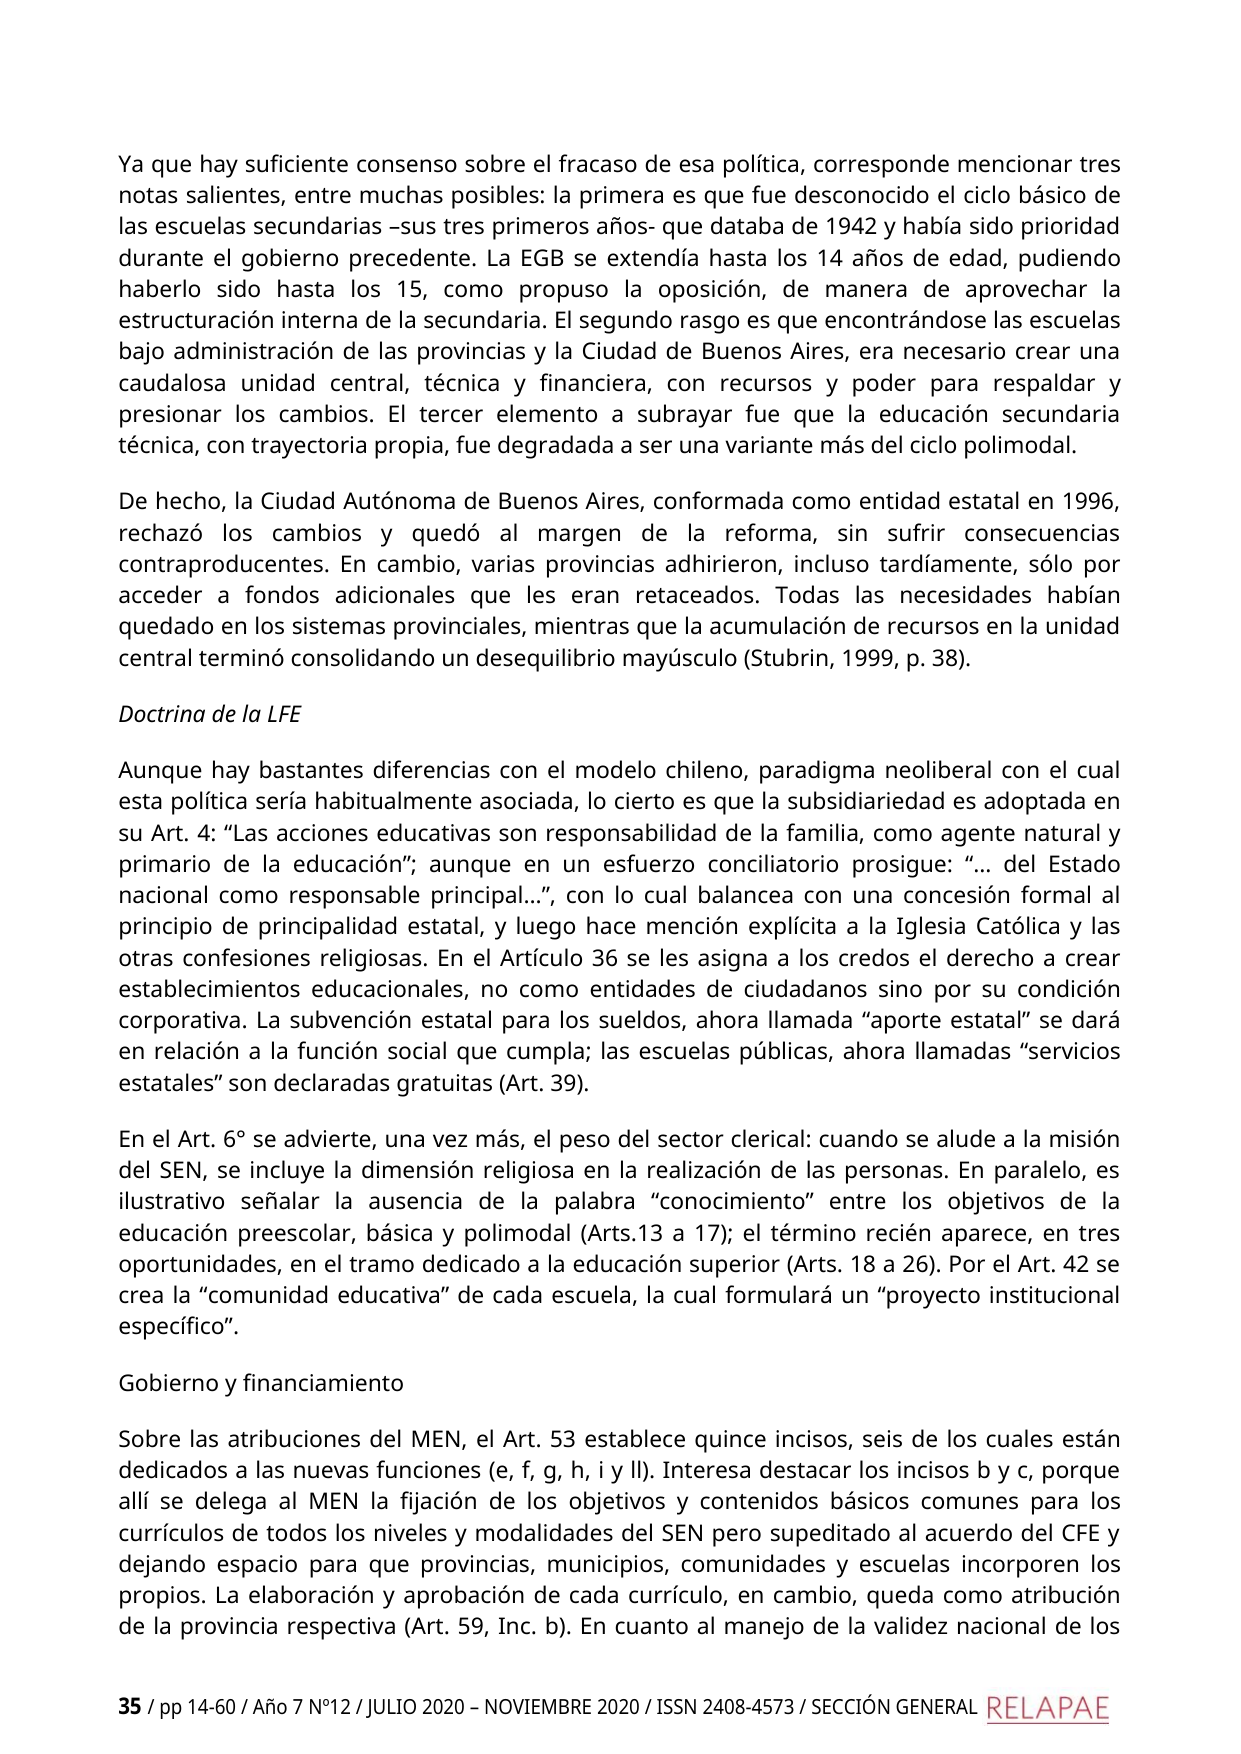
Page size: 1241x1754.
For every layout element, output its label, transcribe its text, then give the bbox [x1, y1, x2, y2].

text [118, 1423, 1122, 1641]
text Ya que hay suficiente consenso sobre el fracaso de esa política, corresponde mencionar tres notas salientes, entre muchas posibles: la primera es que fue desconocido el ciclo básico de las escuelas secundarias –sus tres primeros años- que databa de 1942 y había sido prioridad durante el gobierno precedente. La EGB se extendía hasta los 14 años de edad, pudiendo haberlo sido hasta los 15, como propuso la oposición, de manera de aprovechar la estructuración interna de la secundaria. El segundo rasgo es que encontrándose las escuelas bajo administración de las provincias y la Ciudad de Buenos Aires, era necesario crear una caudalosa unidad central, técnica y financiera, con recursos y poder para respaldar y presionar los cambios. El tercer elemento a subrayar fue que la educación secundaria técnica, con trayectoria propia, fue degradada a ser una variante más del ciclo polimodal. [118, 148, 1122, 460]
text Gobierno y financiamiento [118, 1366, 1122, 1398]
subtitle Doctrina de la LFE [118, 698, 1122, 729]
text Aunque hay bastantes diferencias con el modelo chileno, paradigma neoliberal con el cual esta política sería habitualmente asociada, lo cierto es que la subsidiariedad es adoptada en su Art. 4: “Las acciones educativas son responsabilidad de la familia, como agente natural y primario de la educación”; aunque en un esfuerzo conciliatorio prosigue: “… del Estado nacional como responsable principal…”, con lo cual balancea con una concesión formal al principio de principalidad estatal, y luego hace mención explícita a la Iglesia Católica y las otras confesiones religiosas. En el Artículo 36 se les asigna a los credos el derecho a crear establecimientos educacionales, no como entidades de ciudadanos sino por su condición corporativa. La subvención estatal para los sueldos, ahora llamada “aporte estatal” se dará en relación a la función social que cumpla; las escuelas públicas, ahora llamadas “servicios estatales” son declaradas gratuitas (Art. 39). [118, 754, 1122, 1098]
text En el Art. 6° se advierte, una vez más, el peso del sector clerical: cuando se alude a la misión del SEN, se incluye la dimensión religiosa en la realización de las personas. En paralelo, es ilustrativo señalar la ausencia de la palabra “conocimiento” entre los objetivos de la educación preescolar, básica y polimodal (Arts.13 a 17); el término recién aparece, en tres oportunidades, en el tramo dedicado a la educación superior (Arts. 18 a 26). Por el Art. 42 se crea la “comunidad educativa” de cada escuela, la cual formulará un “proyecto institucional específico”. [118, 1123, 1122, 1341]
picture [981, 1687, 1109, 1725]
text De hecho, la Ciudad Autónoma de Buenos Aires, conformada como entidad estatal en 1996, rechazó los cambios y quedó al margen de la reforma, sin sufrir consecuencias contraproducentes. En cambio, varias provincias adhirieron, incluso tardíamente, sólo por acceder a fondos adicionales que les eran retaceados. Todas las necesidades habían quedado en los sistemas provinciales, mientras que la acumulación de recursos en la unidad central terminó consolidando un desequilibrio mayúsculo (Stubrin, 1999, p. 38). [118, 485, 1122, 673]
